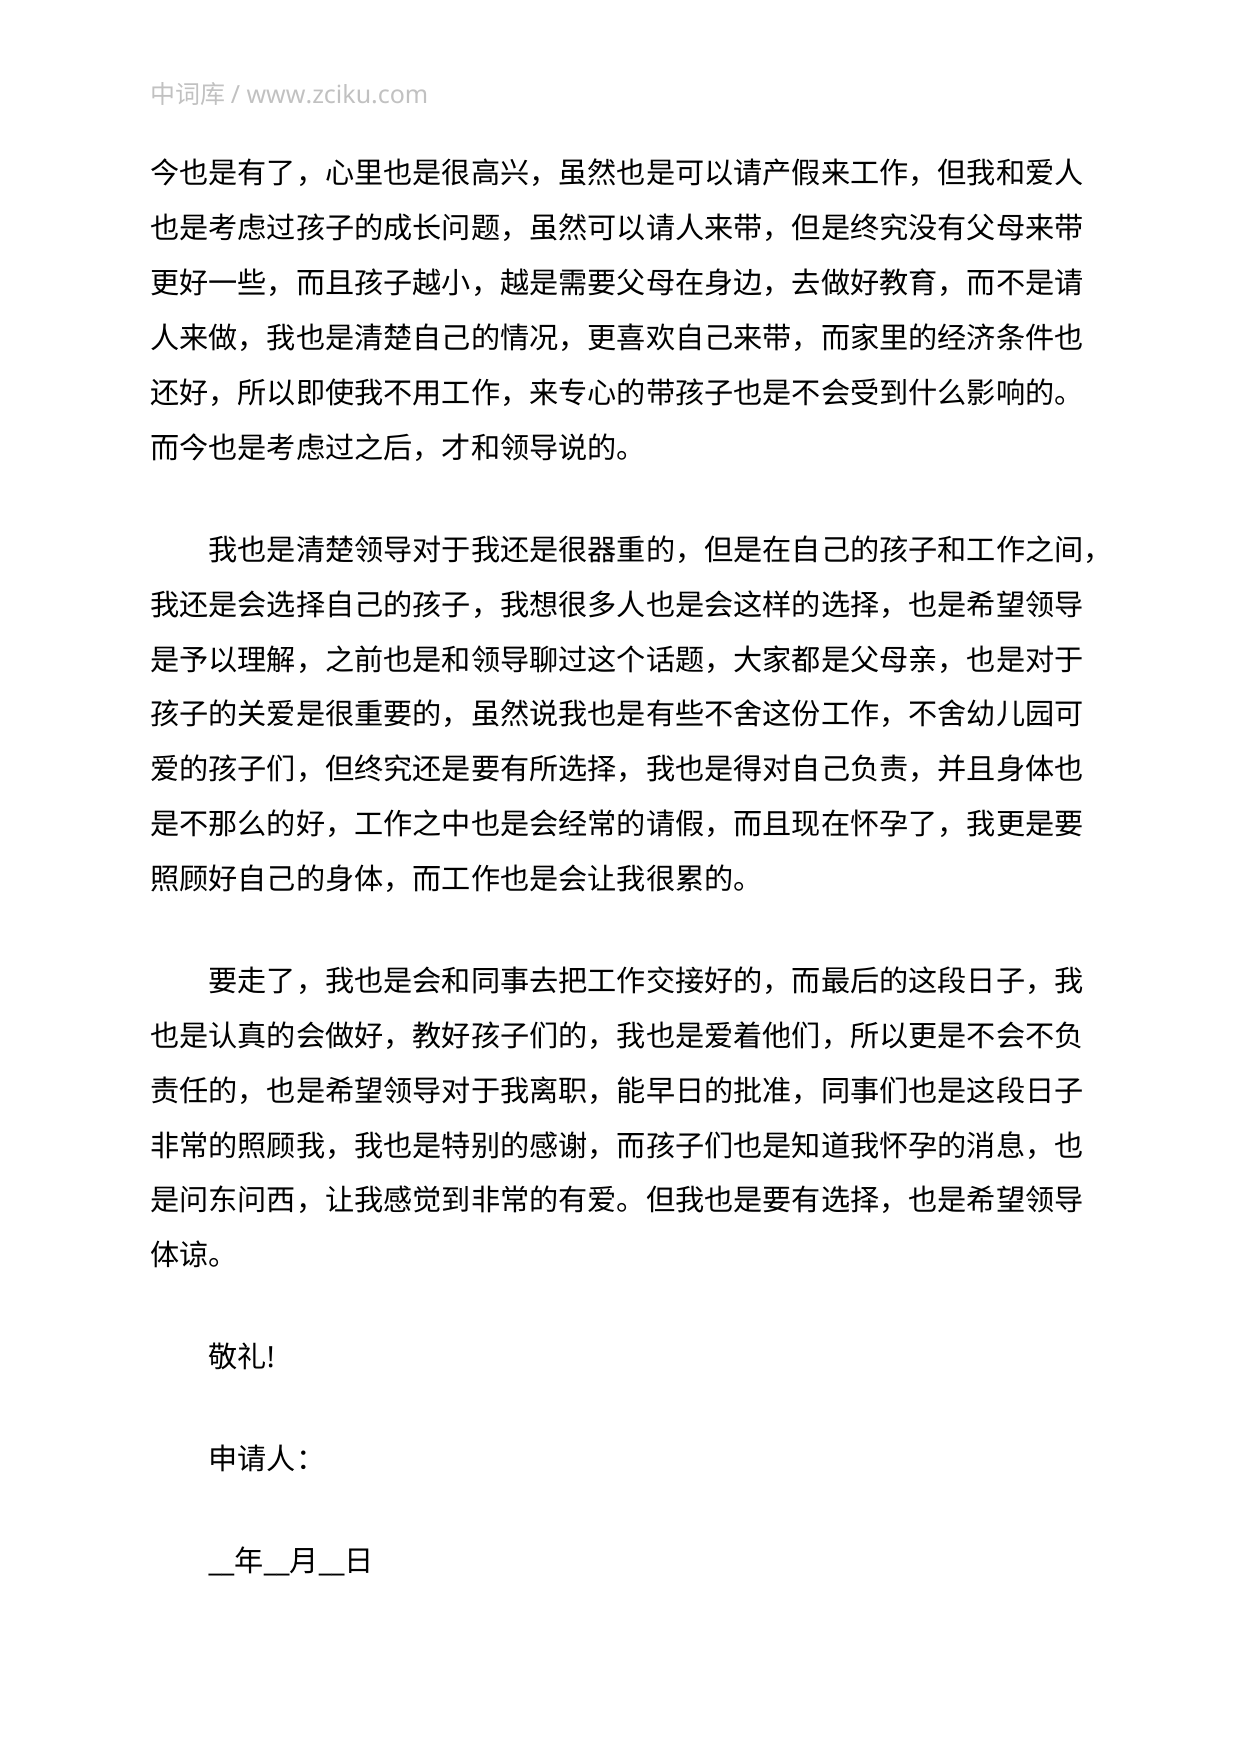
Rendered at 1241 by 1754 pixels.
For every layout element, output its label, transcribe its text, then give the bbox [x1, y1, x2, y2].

text 申请人： [150, 1436, 1090, 1478]
text __年__月__日 [150, 1537, 1090, 1580]
text 我也是清楚领导对于我还是很器重的，但是在自己的孩子和工作之间，我还是会选择自己的孩子，我想很多人也是会这样的选择，也是希望领导是予以理解，之前也是和领导聊过这个话题，大家都是父母亲，也是对于孩子的关爱是很重要的，虽然说我也是有些不舍这份工作，不舍幼儿园可爱的孩子们，但终究还是要有所选择，我也是得对自己负责，并且身体也是不那么的好，工作之中也是会经常的请假，而且现在怀孕了，我更是要照顾好自己的身体，而工作也是会让我很累的。 [150, 526, 1090, 898]
text 敬礼! [150, 1334, 1090, 1376]
text 要走了，我也是会和同事去把工作交接好的，而最后的这段日子，我也是认真的会做好，教好孩子们的，我也是爱着他们，所以更是不会不负责任的，也是希望领导对于我离职，能早日的批准，同事们也是这段日子非常的照顾我，我也是特别的感谢，而孩子们也是知道我怀孕的消息，也是问东问西，让我感觉到非常的有爱。但我也是要有选择，也是希望领导体谅。 [150, 957, 1090, 1274]
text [150, 150, 1090, 467]
